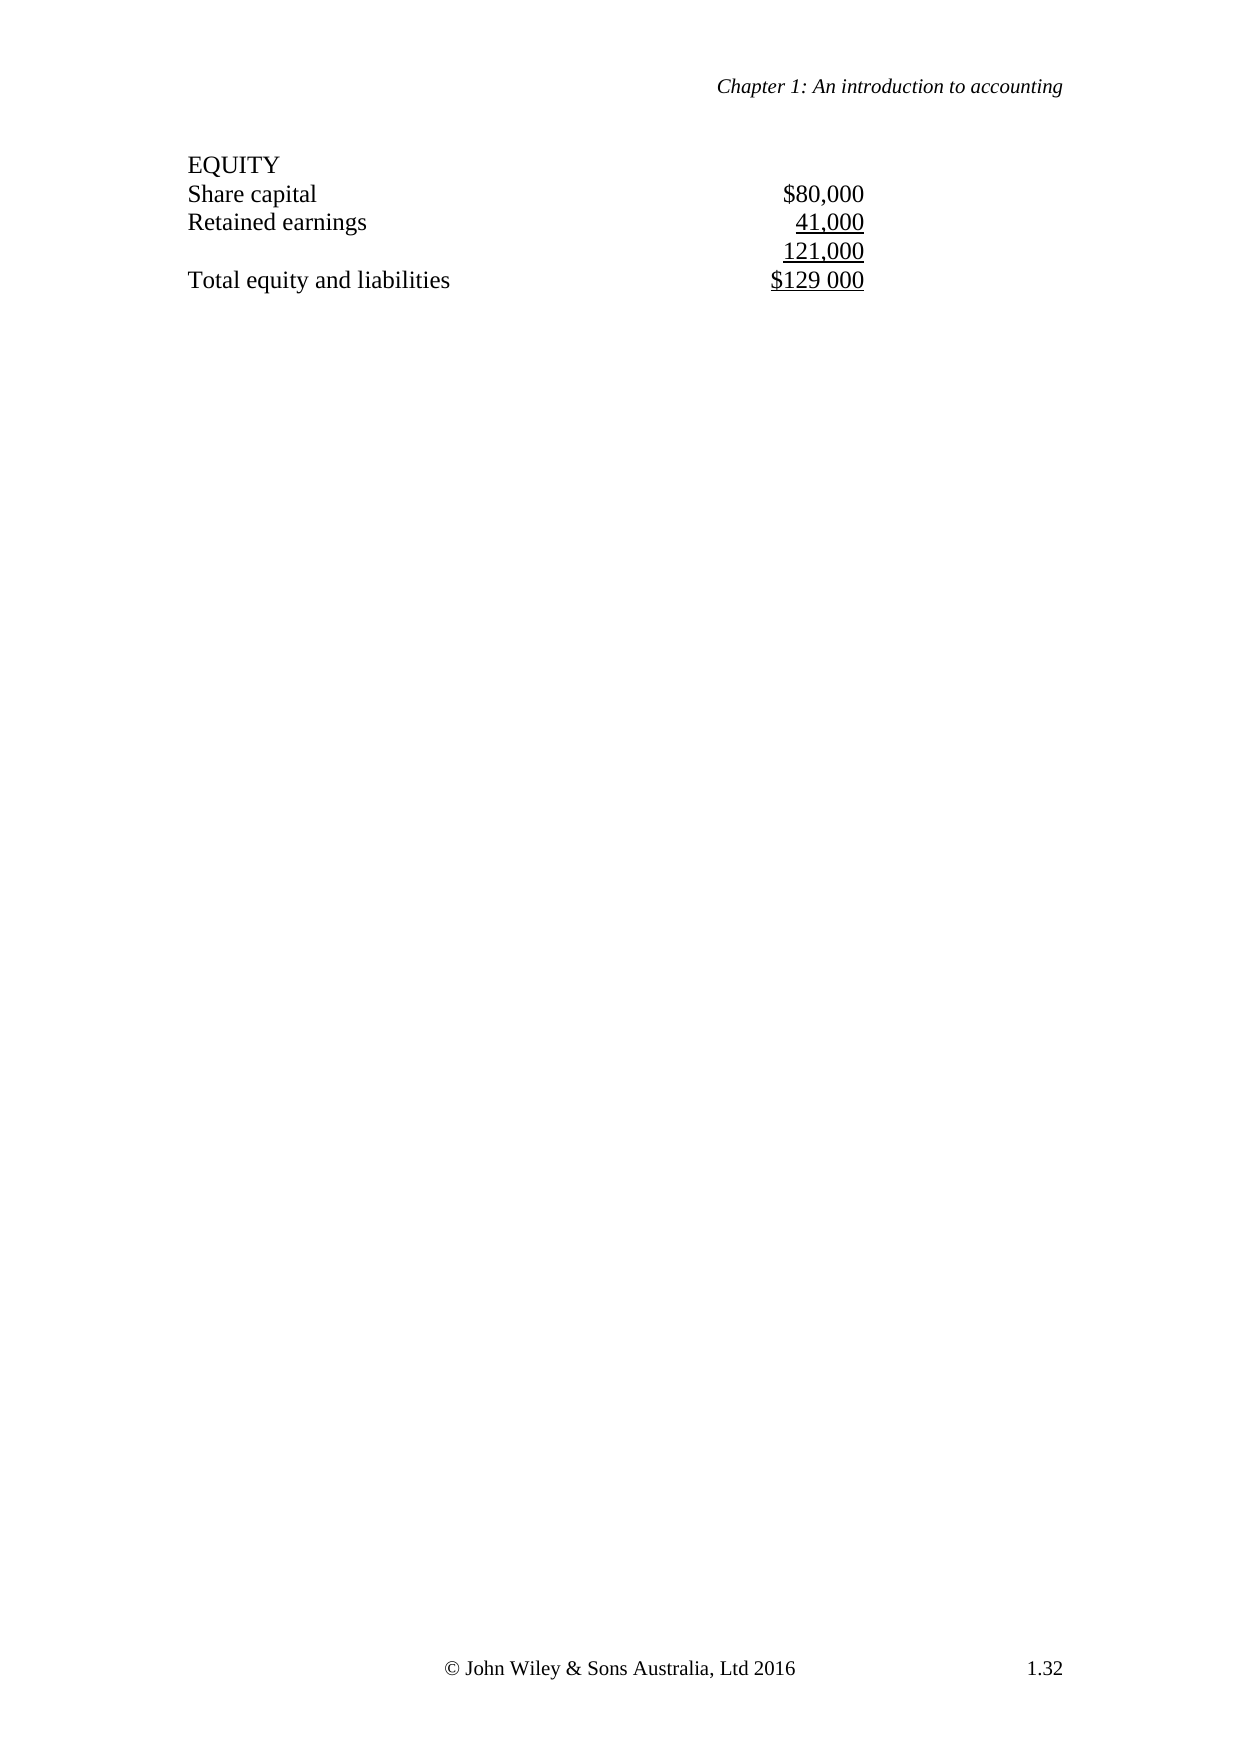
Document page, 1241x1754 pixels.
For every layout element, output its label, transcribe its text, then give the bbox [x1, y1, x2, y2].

text Retained earnings 41,000 [187, 207, 1063, 236]
text EQUITY [187, 150, 1063, 179]
text 121,000 [187, 236, 1063, 265]
text Share capital $80,000 [187, 179, 1063, 207]
text Total equity and liabilities $129 000 [187, 265, 1063, 294]
